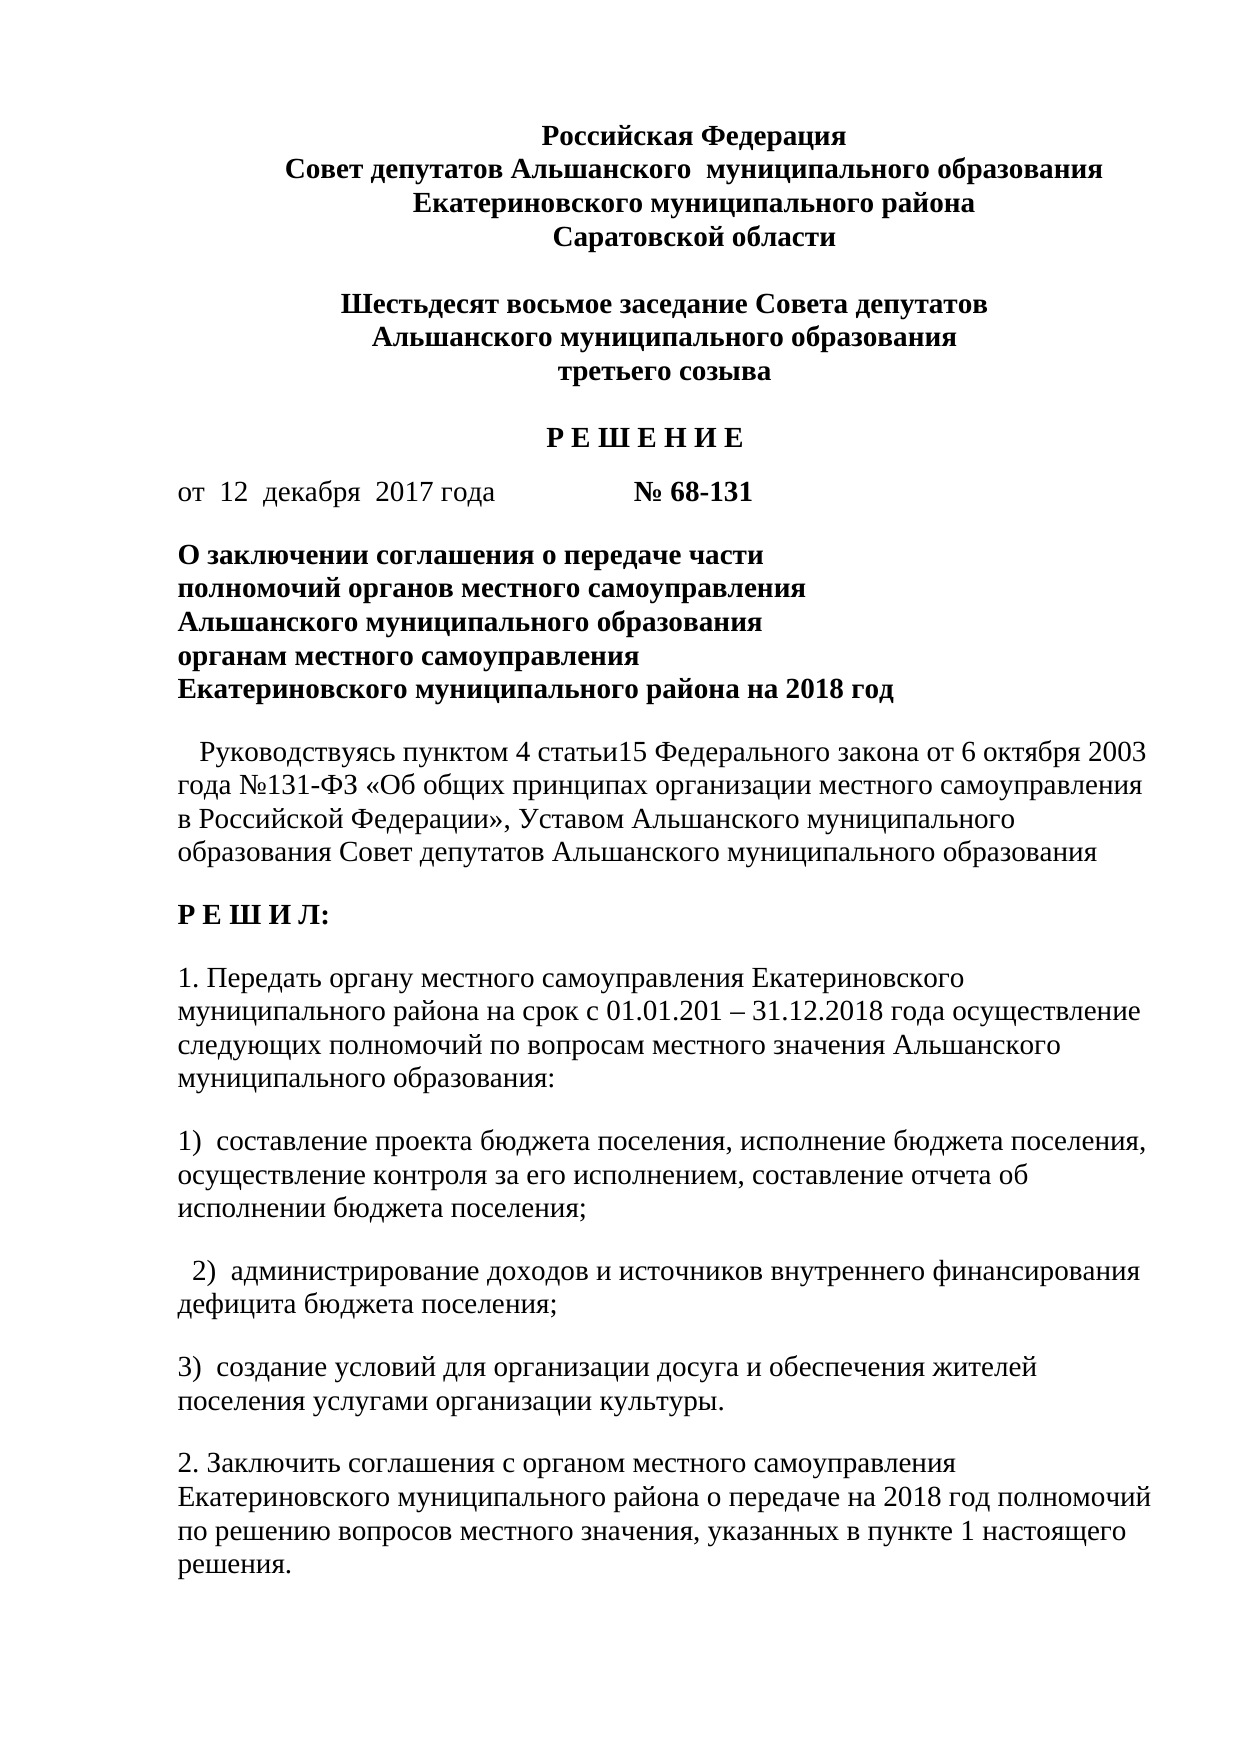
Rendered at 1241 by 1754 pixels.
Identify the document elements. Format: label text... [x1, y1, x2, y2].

text 3) создание условий для организации досуга и обеспечения жителей поселения услугами организации культуры. [177, 1349, 1152, 1416]
text Екатериновского муниципального района Саратовской области [177, 185, 1211, 252]
text Р Е Ш Е Н И Е [472, 420, 1152, 453]
text от 12 декабря 2017 года № 68-131 [177, 474, 1152, 508]
text Совет депутатов Альшанского муниципального образования [177, 152, 1211, 185]
text Р Е Ш И Л: [177, 897, 1152, 931]
text О заключении соглашения о передаче части полномочий органов местного самоуправления Альшанского муниципального образования органам местного самоуправления Екатериновского муниципального района на 2018 год [177, 537, 1152, 705]
text Российская Федерация [177, 118, 1211, 152]
text 2) администрирование доходов и источников внутреннего финансирования дефицита бюджета поселения; [177, 1253, 1152, 1320]
text Руководствуясь пунктом 4 статьи15 Федерального закона от 6 октября 2003 года №131-ФЗ «Об общих принципах организации местного самоуправления в Российской Федерации», Уставом Альшанского муниципального образования Совет депутатов Альшанского муниципального образования [177, 734, 1152, 868]
text 1. Передать органу местного самоуправления Екатериновского муниципального района на срок с 01.01.201 – 31.12.2018 года осуществление следующих полномочий по вопросам местного значения Альшанского муниципального образования: [177, 960, 1152, 1094]
text 1) составление проекта бюджета поселения, исполнение бюджета поселения, осуществление контроля за его исполнением, составление отчета об исполнении бюджета поселения; [177, 1123, 1152, 1224]
text Шестьдесят восьмое заседание Совета депутатов Альшанского муниципального образования третьего созыва [177, 286, 1152, 386]
text 2. Заключить соглашения с органом местного самоуправления Екатериновского муниципального района о передаче на 2018 год полномочий по решению вопросов местного значения, указанных в пункте 1 настоящего решения. [177, 1446, 1152, 1580]
